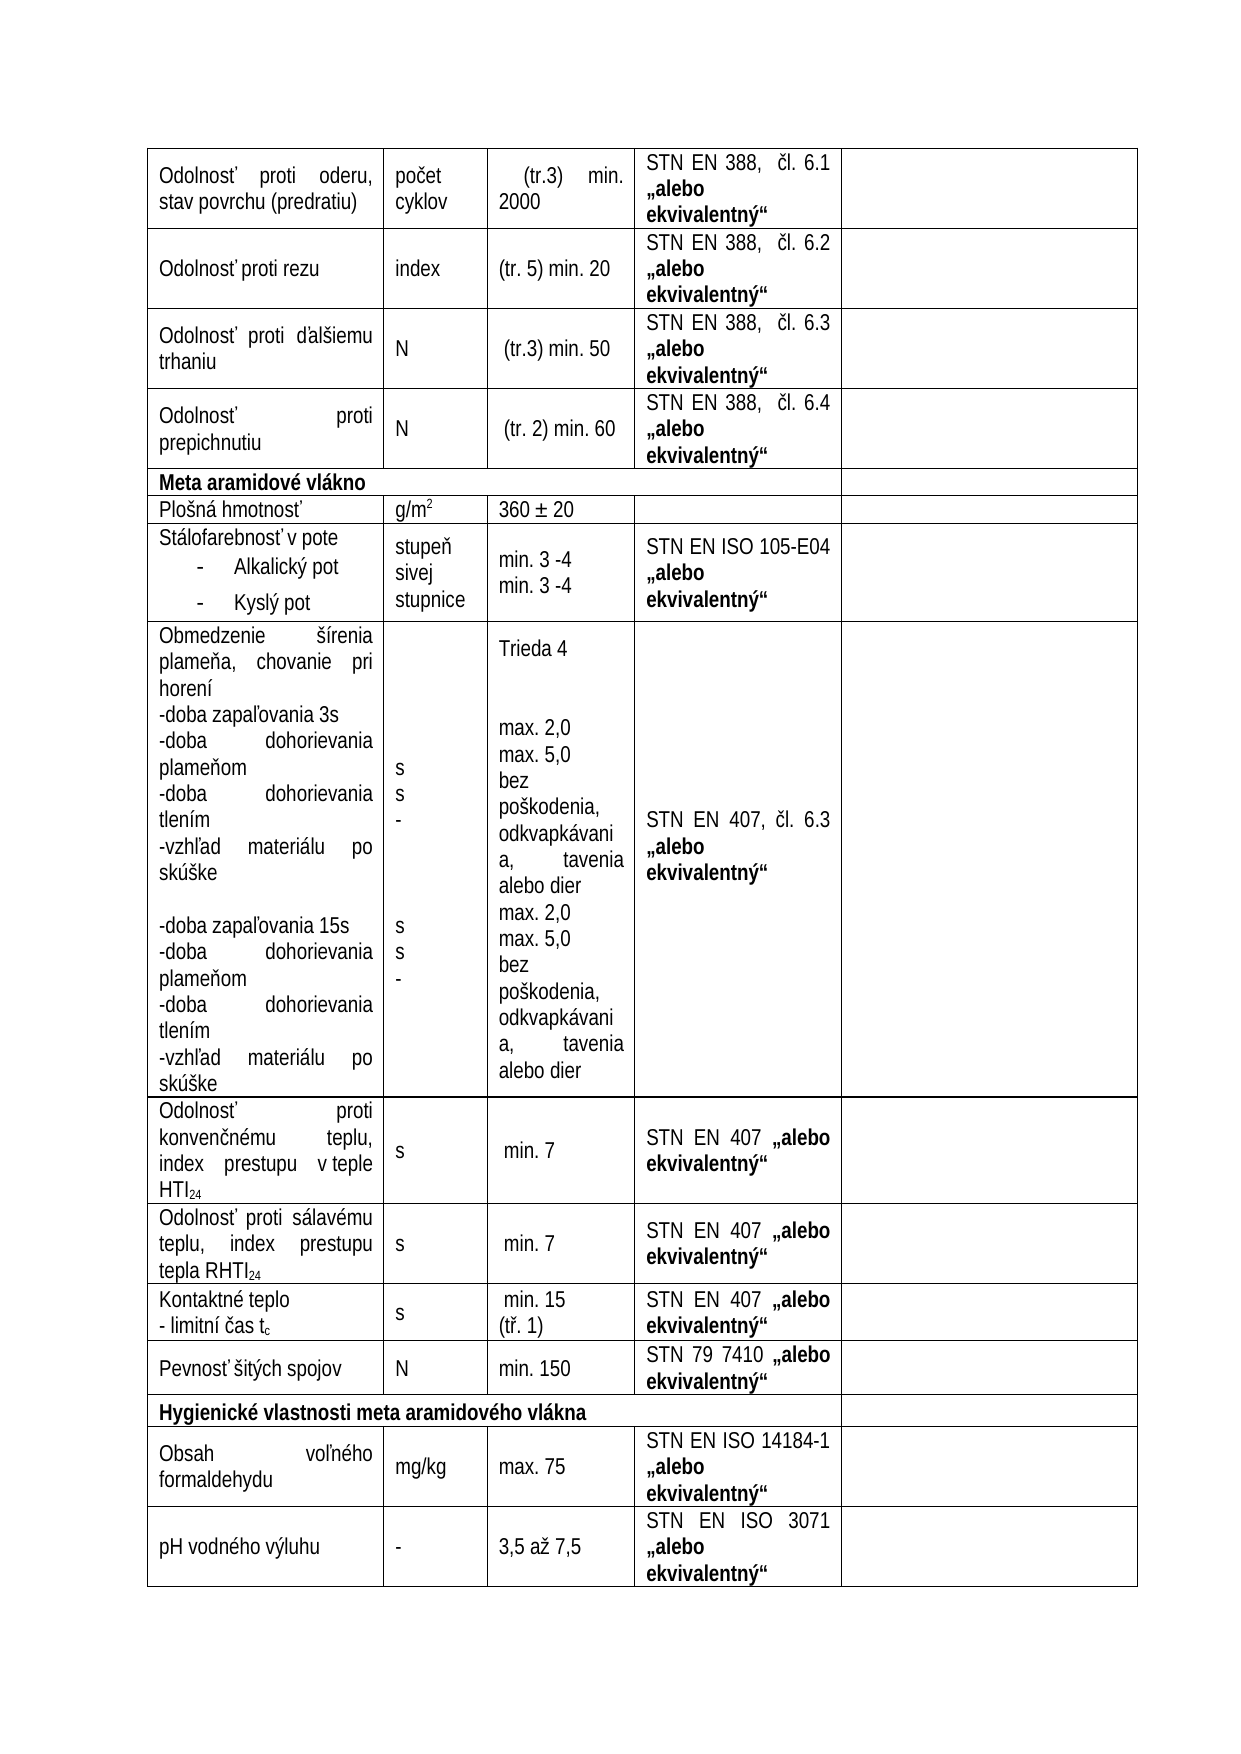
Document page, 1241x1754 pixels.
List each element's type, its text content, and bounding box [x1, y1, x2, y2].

table_cell stupeň sivej stupnice [384, 524, 487, 621]
table_cell min. 3 -4 min. 3 -4 [488, 524, 634, 621]
table_cell STN EN ISO 105-E04 „alebo ekvivalentný“ [635, 524, 841, 621]
table_cell [842, 622, 1137, 1096]
table_cell Obmedzenie šírenia plameňa, chovanie pri horení -doba zapaľovania 3s -doba dohorievania plameňom -doba dohorievania tlením -vzhľad materiálu po skúške -doba zapaľovania 15s -doba dohorievania plameňom -doba dohorievania tlením -vzhľad materiálu po skúške [148, 622, 383, 1096]
table_cell [842, 1204, 1137, 1283]
table_cell Hygienické vlastnosti meta aramidového vlákna [148, 1395, 841, 1426]
table_cell Pevnosť šitých spojov [148, 1341, 383, 1394]
table_cell index [384, 229, 487, 308]
table_cell min. 15 (tř. 1) [488, 1284, 634, 1340]
table_cell g/m2 [384, 496, 487, 523]
table_cell Odolnosť proti oderu, stav povrchu (predratiu) [148, 149, 383, 228]
table_cell Stálofarebnosť v pote Alkalický pot Kyslý pot [148, 524, 383, 621]
table_cell [842, 1395, 1137, 1426]
table_cell STN EN 407, čl. 6.3 „alebo ekvivalentný“ [635, 622, 841, 1096]
table_cell N [384, 389, 487, 468]
table_cell Odolnosť proti konvenčnému teplu, index prestupu v teple HTI24 [148, 1098, 383, 1203]
table_cell Odolnosť proti ďalšiemu trhaniu [148, 309, 383, 388]
table_cell min. 7 [488, 1098, 634, 1203]
table_cell [635, 496, 841, 523]
table_cell [842, 229, 1137, 308]
table_cell 360 ± 20 [488, 496, 634, 523]
table_cell s [384, 1098, 487, 1203]
table_cell (tr.3) min. 2000 [488, 149, 634, 228]
table_cell - [384, 1507, 487, 1586]
table_cell (tr. 5) min. 20 [488, 229, 634, 308]
table_cell (tr. 2) min. 60 [488, 389, 634, 468]
table_cell STN EN 388, čl. 6.4 „alebo ekvivalentný“ [635, 389, 841, 468]
table_cell [842, 149, 1137, 228]
table_cell STN EN 388, čl. 6.3 „alebo ekvivalentný“ [635, 309, 841, 388]
table_cell STN EN 407 „alebo ekvivalentný“ [635, 1204, 841, 1283]
table_cell pH vodného výluhu [148, 1507, 383, 1586]
table_cell STN EN 388, čl. 6.2 „alebo ekvivalentný“ [635, 229, 841, 308]
table_cell [842, 469, 1137, 495]
table_cell N [384, 1341, 487, 1394]
table_cell s [384, 1284, 487, 1340]
table_cell min. 7 [488, 1204, 634, 1283]
table_cell (tr.3) min. 50 [488, 309, 634, 388]
table_cell [842, 496, 1137, 523]
table_cell STN 79 7410 „alebo ekvivalentný“ [635, 1341, 841, 1394]
table_cell [842, 1341, 1137, 1394]
table_cell STN EN 407 „alebo ekvivalentný“ [635, 1098, 841, 1203]
table_cell STN EN ISO 14184-1 „alebo ekvivalentný“ [635, 1427, 841, 1506]
table_cell Odolnosť proti sálavému teplu, index prestupu tepla RHTI24 [148, 1204, 383, 1283]
table_cell Obsah voľného formaldehydu [148, 1427, 383, 1506]
table_cell [842, 1098, 1137, 1203]
table_cell mg/kg [384, 1427, 487, 1506]
table_cell Odolnosť proti rezu [148, 229, 383, 308]
table_cell [842, 1427, 1137, 1506]
table_cell s [384, 1204, 487, 1283]
table_cell min. 150 [488, 1341, 634, 1394]
table_cell STN EN 407 „alebo ekvivalentný“ [635, 1284, 841, 1340]
table_cell Plošná hmotnosť [148, 496, 383, 523]
table_cell [842, 1507, 1137, 1586]
table_cell Odolnosť proti prepichnutiu [148, 389, 383, 468]
table_cell [842, 309, 1137, 388]
table_cell s s - s s - [384, 622, 487, 1096]
table_cell STN EN ISO 3071 „alebo ekvivalentný“ [635, 1507, 841, 1586]
table_cell Trieda 4 max. 2,0 max. 5,0 bez poškodenia, odkvapkávania, tavenia alebo dier max. 2,0 max. 5,0 bez poškodenia, odkvapkávania, tavenia alebo dier [488, 622, 634, 1096]
table_cell 3,5 až 7,5 [488, 1507, 634, 1586]
table_cell Meta aramidové vlákno [148, 469, 841, 495]
table_cell počet cyklov [384, 149, 487, 228]
table_cell Kontaktné teplo - limitní čas tc [148, 1284, 383, 1340]
table_cell N [384, 309, 487, 388]
table_cell max. 75 [488, 1427, 634, 1506]
table_cell [842, 524, 1137, 621]
table_cell [842, 389, 1137, 468]
table_cell STN EN 388, čl. 6.1 „alebo ekvivalentný“ [635, 149, 841, 228]
table_cell [842, 1284, 1137, 1340]
